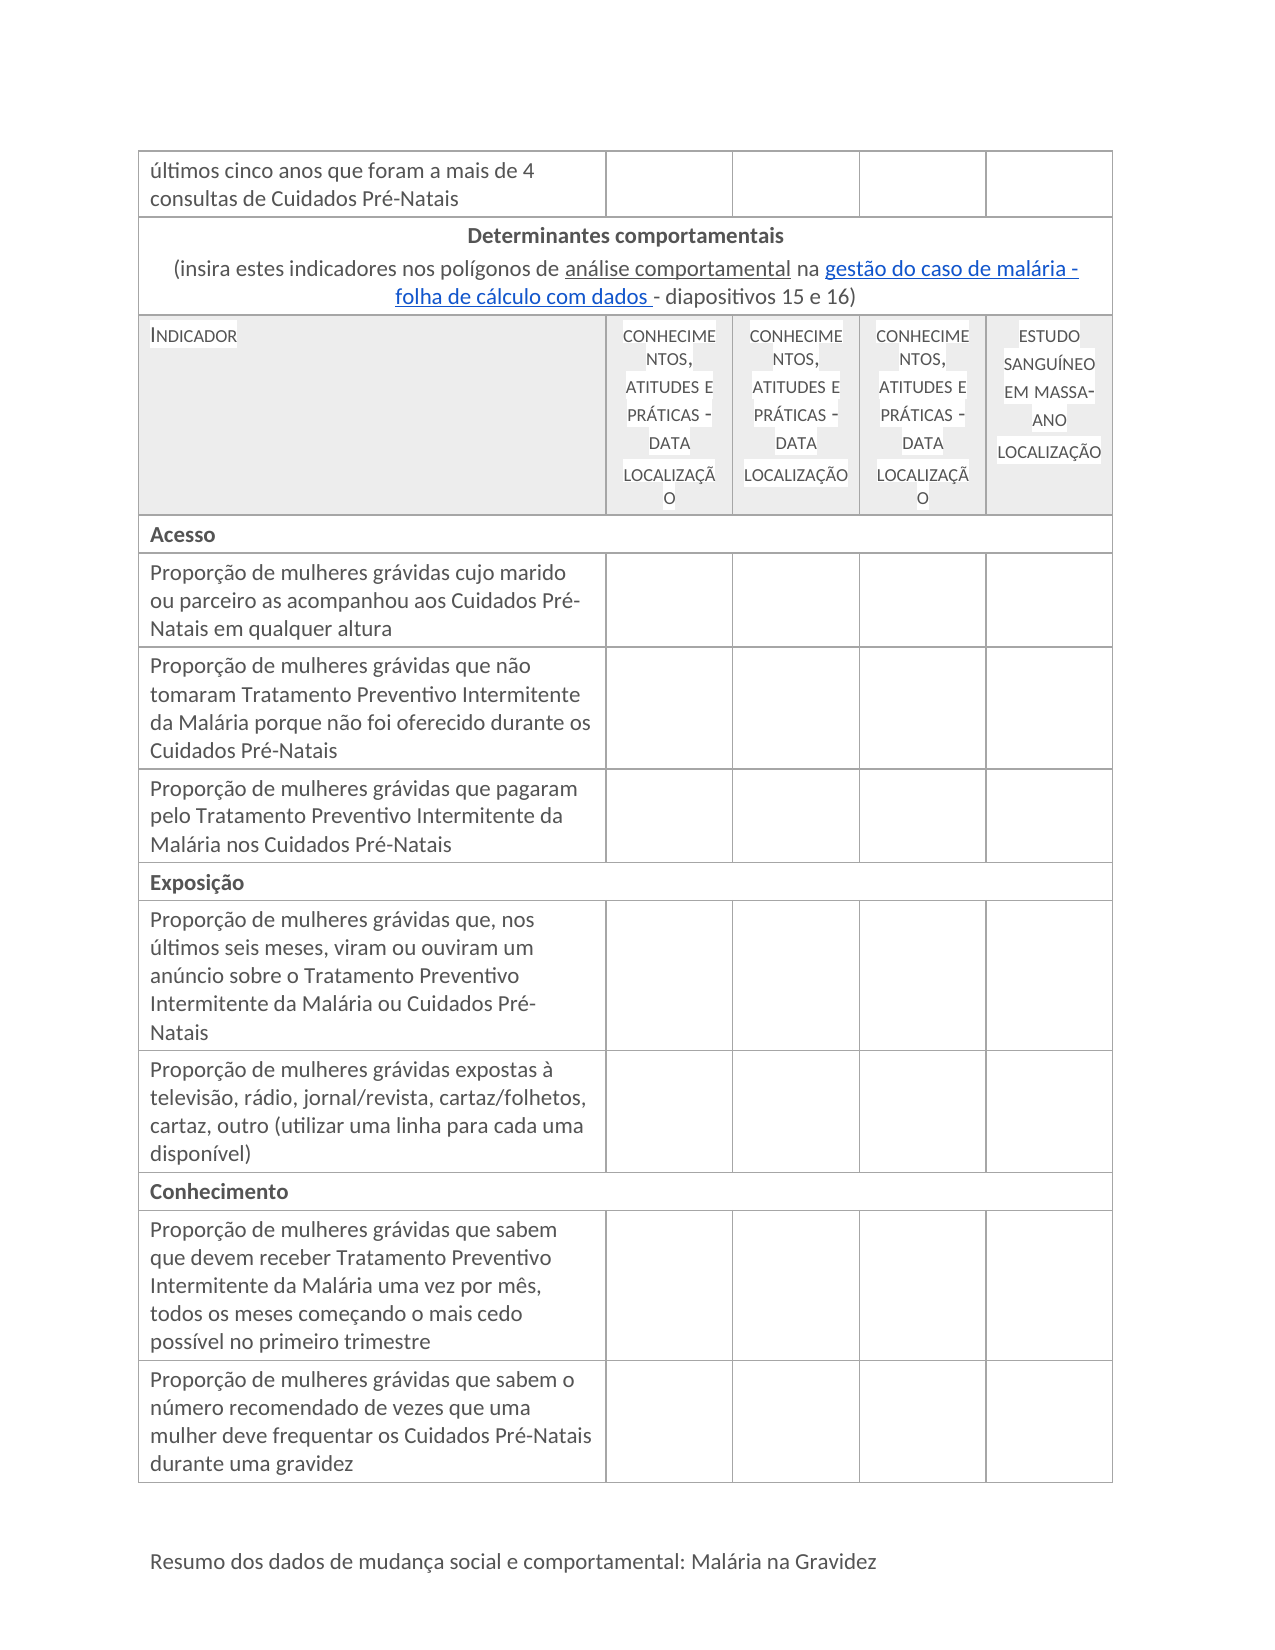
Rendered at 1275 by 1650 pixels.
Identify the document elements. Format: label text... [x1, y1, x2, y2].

table_cell [607, 1361, 732, 1482]
table_cell [987, 770, 1112, 862]
table_cell [987, 554, 1112, 646]
table_cell [860, 152, 985, 216]
table_cell [733, 1361, 859, 1482]
table_cell [607, 648, 732, 768]
table_cell [607, 770, 732, 862]
table_cell [733, 648, 859, 768]
table_cell [607, 152, 732, 216]
table_cell conhecimentos, atitudes e práticas - data localização [607, 316, 732, 514]
table_cell Proporção de mulheres grávidas que pagaram pelo Tratamento Preventivo Intermitente da Malária nos Cuidados Pré-Natais [139, 770, 605, 862]
table_cell Indicador [139, 316, 605, 514]
table_cell [733, 1211, 859, 1360]
table_cell [733, 770, 859, 862]
table_cell [860, 901, 985, 1050]
table_cell Acesso [139, 516, 1112, 552]
table_cell Proporção de mulheres grávidas que, nos últimos seis meses, viram ou ouviram um anúncio sobre o Tratamento Preventivo Intermitente da Malária ou Cuidados Pré-Natais [139, 901, 605, 1050]
table_cell estudo sanguíneo em massa-ano localização [987, 316, 1112, 514]
table_cell Proporção de mulheres grávidas que não tomaram Tratamento Preventivo Intermitente da Malária porque não foi oferecido durante os Cuidados Pré-Natais [139, 648, 605, 768]
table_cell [139, 152, 605, 216]
table_cell [860, 770, 985, 862]
table_cell [607, 554, 732, 646]
table_cell conhecimentos, atitudes e práticas - data localização [860, 316, 985, 514]
table_cell [733, 1051, 859, 1172]
table_cell Exposição [139, 863, 1112, 900]
table_cell [607, 1211, 732, 1360]
table_cell Proporção de mulheres grávidas que sabem que devem receber Tratamento Preventivo Intermitente da Malária uma vez por mês, todos os meses começando o mais cedo possível no primeiro trimestre [139, 1211, 605, 1360]
table_cell [860, 1211, 985, 1360]
table_cell [860, 648, 985, 768]
table_cell [607, 901, 732, 1050]
table_cell conhecimentos, atitudes e práticas - data localização [733, 316, 859, 514]
table_cell Proporção de mulheres grávidas expostas à televisão, rádio, jornal/revista, cartaz/folhetos, cartaz, outro (utilizar uma linha para cada uma disponível) [139, 1051, 605, 1172]
table_cell Proporção de mulheres grávidas que sabem o número recomendado de vezes que uma mulher deve frequentar os Cuidados Pré-Natais durante uma gravidez [139, 1361, 605, 1482]
table_cell [860, 1051, 985, 1172]
table_cell Proporção de mulheres grávidas cujo marido ou parceiro as acompanhou aos Cuidados Pré-Natais em qualquer altura [139, 554, 605, 646]
table_cell [860, 554, 985, 646]
table_cell [733, 152, 859, 216]
table_cell [607, 1051, 732, 1172]
table_cell [987, 648, 1112, 768]
table_cell [733, 554, 859, 646]
table_cell Determinantes comportamentais (insira estes indicadores nos polígonos de análise comportamental na gestão do caso de malária - folha de cálculo com dados - diapositivos 15 e 16) [139, 218, 1112, 314]
table_cell [987, 901, 1112, 1050]
table_cell [987, 1211, 1112, 1360]
table_cell [987, 152, 1112, 216]
table_cell [987, 1051, 1112, 1172]
table_cell [860, 1361, 985, 1482]
table_cell Conhecimento [139, 1173, 1112, 1210]
table_cell [987, 1361, 1112, 1482]
table_cell [733, 901, 859, 1050]
